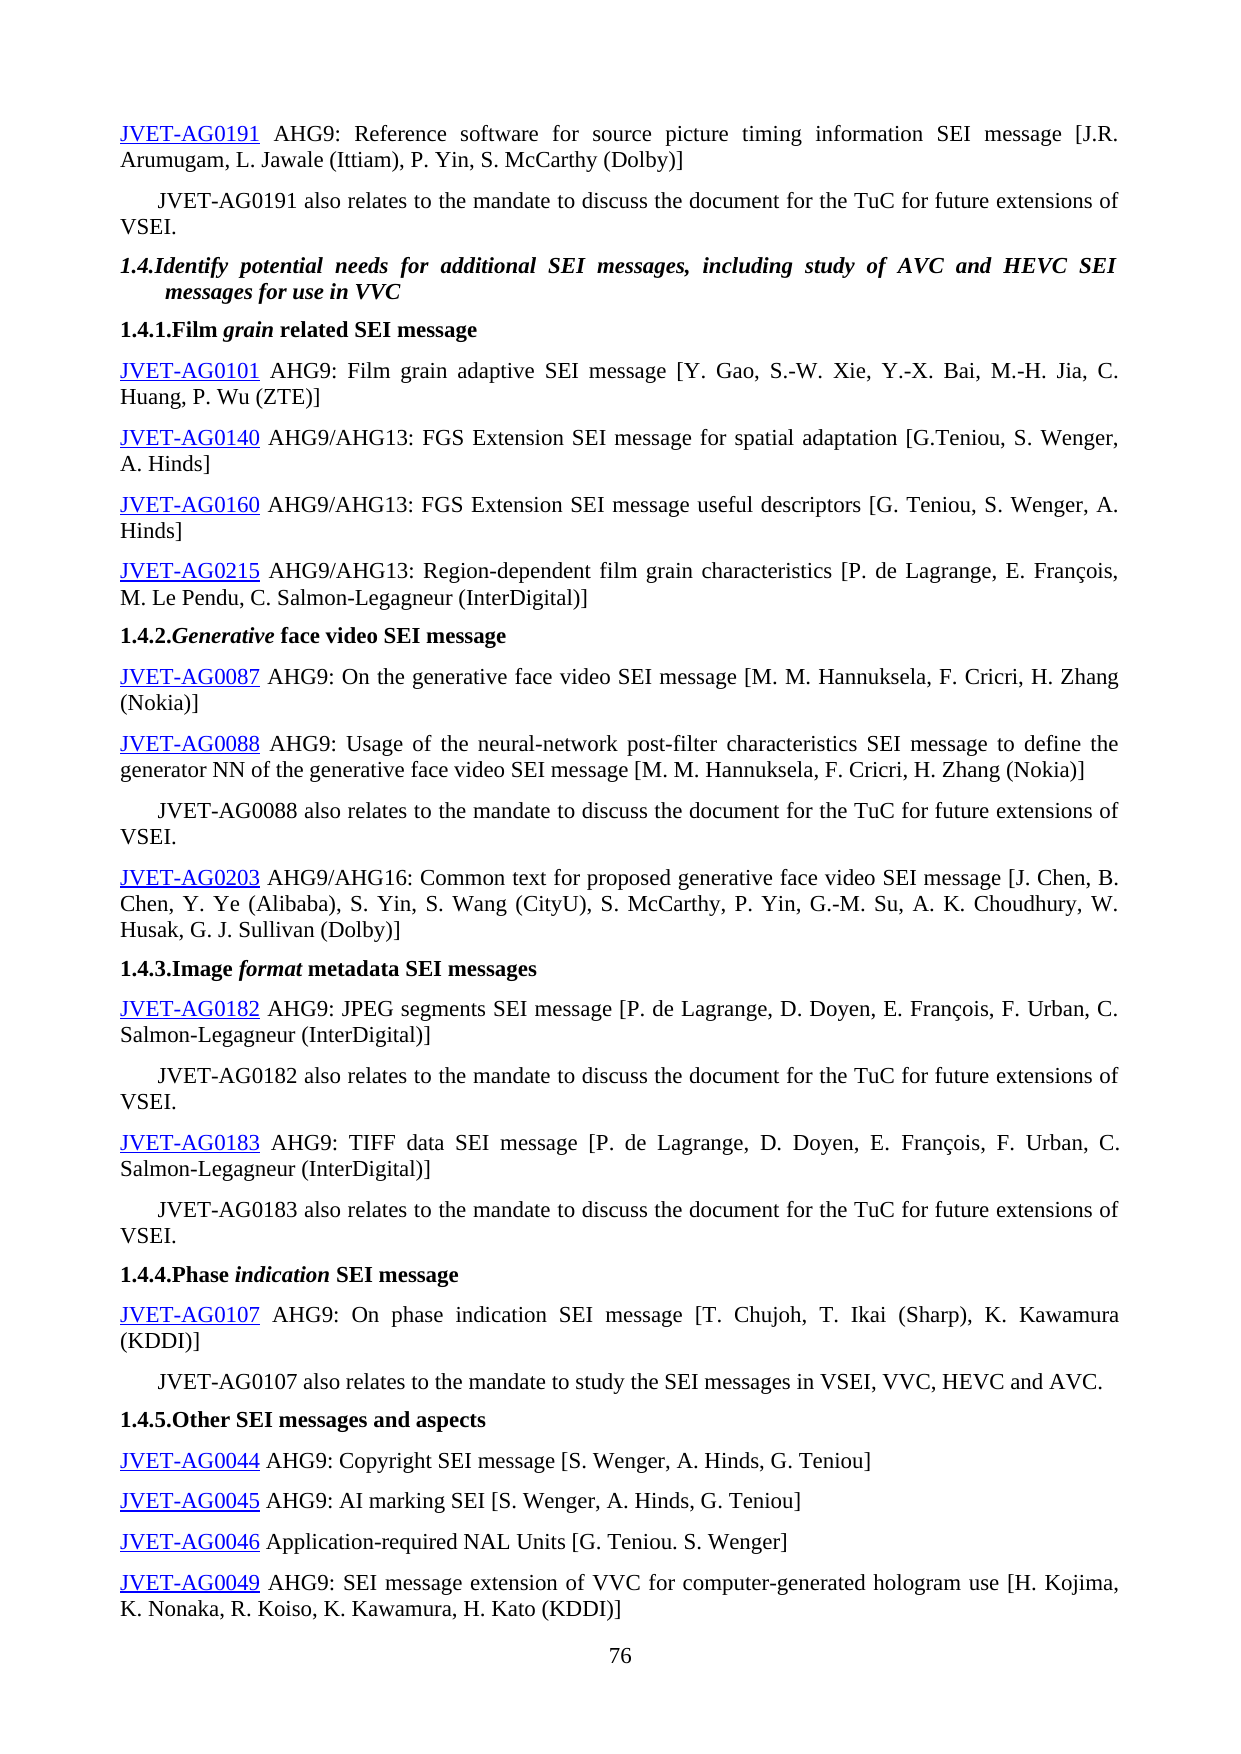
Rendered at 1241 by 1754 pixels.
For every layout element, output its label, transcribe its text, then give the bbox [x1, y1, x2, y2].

text JVET-AG0191 also relates to the mandate to discuss the document for the TuC for future extensions of VSEI. [120, 187, 1120, 239]
text JVET-AG0046 Application-required NAL Units [G. Teniou. S. Wenger] [120, 1528, 1120, 1554]
text JVET-AG0191 AHG9: Reference software for source picture timing information SEI message [J.R. Arumugam, L. Jawale (Ittiam), P. Yin, S. McCarthy (Dolby)] [120, 120, 1120, 173]
text JVET-AG0101 AHG9: Film grain adaptive SEI message [Y. Gao, S.-W. Xie, Y.-X. Bai, M.-H. Jia, C. Huang, P. Wu (ZTE)] [120, 357, 1120, 410]
list Identify potential needs for additional SEI messages, including study of AVC and HEVC SEI messages for use in VVC [120, 252, 1120, 304]
text JVET-AG0183 also relates to the mandate to discuss the document for the TuC for future extensions of VSEI. [120, 1196, 1120, 1248]
text JVET-AG0044 AHG9: Copyright SEI message [S. Wenger, A. Hinds, G. Teniou] [120, 1447, 1120, 1473]
text JVET-AG0183 AHG9: TIFF data SEI message [P. de Lagrange, D. Doyen, E. François, F. Urban, C. Salmon-Legagneur (InterDigital)] [120, 1129, 1120, 1182]
text JVET-AG0045 AHG9: AI marking SEI [S. Wenger, A. Hinds, G. Teniou] [120, 1487, 1120, 1514]
list Phase indication SEI message [120, 1261, 1120, 1287]
text JVET-AG0160 AHG9/AHG13: FGS Extension SEI message useful descriptors [G. Teniou, S. Wenger, A. Hinds] [120, 491, 1120, 543]
list Generative face video SEI message [120, 622, 1120, 649]
text JVET-AG0088 AHG9: Usage of the neural-network post-filter characteristics SEI message to define the generator NN of the generative face video SEI message [M. M. Hannuksela, F. Cricri, H. Zhang (Nokia)] [120, 730, 1120, 782]
text JVET-AG0140 AHG9/AHG13: FGS Extension SEI message for spatial adaptation [G.Teniou, S. Wenger, A. Hinds] [120, 424, 1120, 477]
list Image format metadata SEI messages [120, 955, 1120, 981]
list Film grain related SEI message [120, 316, 1120, 343]
text JVET-AG0215 AHG9/AHG13: Region-dependent film grain characteristics [P. de Lagrange, E. François, M. Le Pendu, C. Salmon-Legagneur (InterDigital)] [120, 558, 1120, 610]
text JVET-AG0182 AHG9: JPEG segments SEI message [P. de Lagrange, D. Doyen, E. François, F. Urban, C. Salmon-Legagneur (InterDigital)] [120, 995, 1120, 1048]
text JVET-AG0088 also relates to the mandate to discuss the document for the TuC for future extensions of VSEI. [120, 797, 1120, 849]
text JVET-AG0087 AHG9: On the generative face video SEI message [M. M. Hannuksela, F. Cricri, H. Zhang (Nokia)] [120, 663, 1120, 716]
text JVET-AG0107 AHG9: On phase indication SEI message [T. Chujoh, T. Ikai (Sharp), K. Kawamura (KDDI)] [120, 1301, 1120, 1354]
text JVET-AG0107 also relates to the mandate to study the SEI messages in VSEI, VVC, HEVC and AVC. [120, 1368, 1120, 1394]
list Other SEI messages and aspects [120, 1406, 1120, 1433]
text JVET-AG0049 AHG9: SEI message extension of VVC for computer-generated hologram use [H. Kojima, K. Nonaka, R. Koiso, K. Kawamura, H. Kato (KDDI)] [120, 1568, 1120, 1621]
text JVET-AG0182 also relates to the mandate to discuss the document for the TuC for future extensions of VSEI. [120, 1062, 1120, 1115]
text JVET-AG0203 AHG9/AHG16: Common text for proposed generative face video SEI message [J. Chen, B. Chen, Y. Ye (Alibaba), S. Yin, S. Wang (CityU), S. McCarthy, P. Yin, G.-M. Su, A. K. Choudhury, W. Husak, G. J. Sullivan (Dolby)] [120, 863, 1120, 943]
